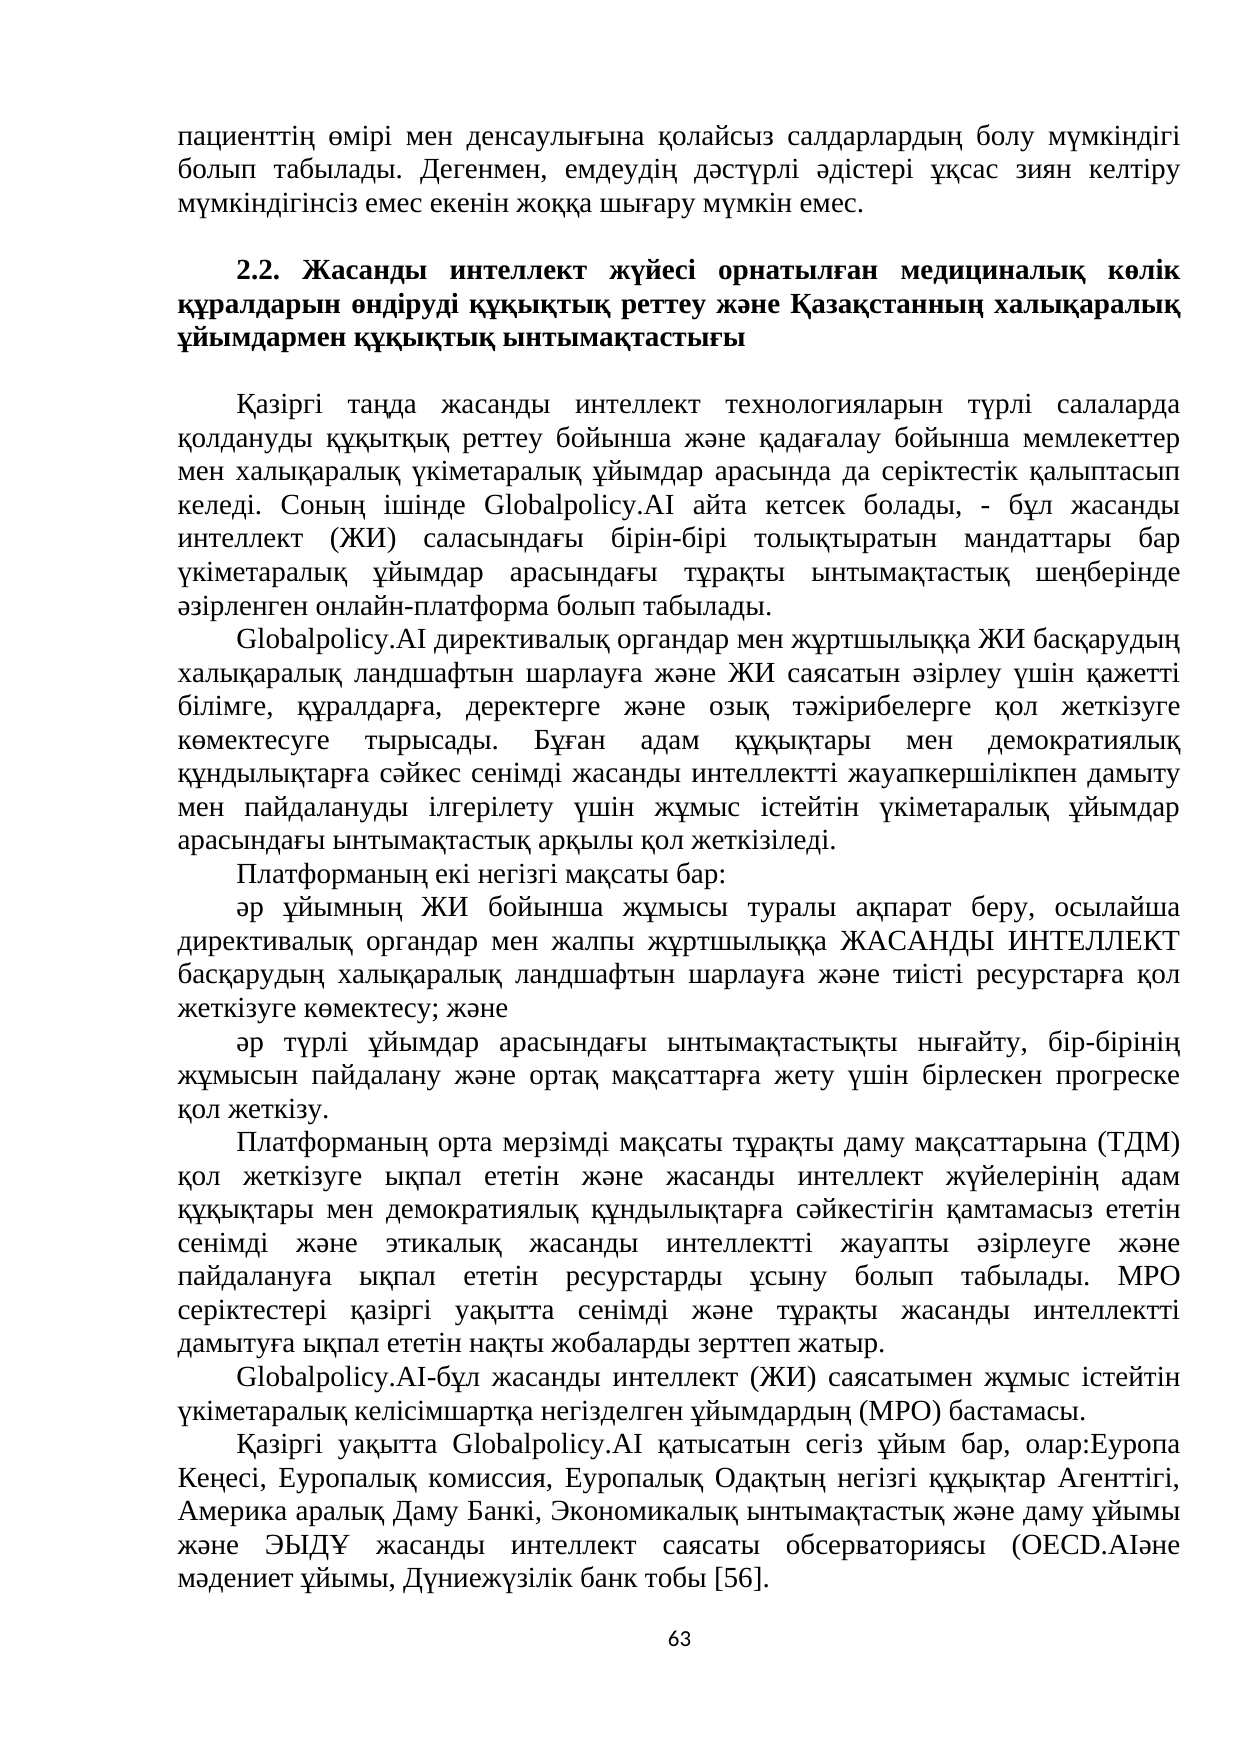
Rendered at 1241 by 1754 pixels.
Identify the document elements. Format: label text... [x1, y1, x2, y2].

text 2.2. Жасанды интеллект жүйесі орнатылған медициналық көлік құралдарын өндіруді құқықтық реттеу және Қазақстанның халықаралық ұйымдармен құқықтық ынтымақтастығы [177, 252, 1181, 353]
text әр түрлі ұйымдар арасындағы ынтымақтастықты нығайту, бір-бірінің жұмысын пайдалану және ортақ мақсаттарға жету үшін бірлескен прогреске қол жеткізу. [177, 1024, 1181, 1124]
text Платформаның орта мерзімді мақсаты тұрақты даму мақсаттарына (ТДМ) қол жеткізуге ықпал ететін және жасанды интеллект жүйелерінің адам құқықтары мен демократиялық құндылықтарға сәйкестігін қамтамасыз ететін сенімді және этикалық жасанды интеллектті жауапты әзірлеуге және пайдалануға ықпал ететін ресурстарды ұсыну болып табылады. MPO серіктестері қазіргі уақытта сенімді және тұрақты жасанды интеллектті дамытуға ықпал ететін нақты жобаларды зерттеп жатыр. [177, 1124, 1181, 1359]
text Globalpolicy.AI директивалық органдар мен жұртшылыққа ЖИ басқарудың халықаралық ландшафтын шарлауға және ЖИ саясатын әзірлеу үшін қажетті білімге, құралдарға, деректерге және озық тәжірибелерге қол жеткізуге көмектесуге тырысады. Бұған адам құқықтары мен демократиялық құндылықтарға сәйкес сенімді жасанды интеллектті жауапкершілікпен дамыту мен пайдалануды ілгерілету үшін жұмыс істейтін үкіметаралық ұйымдар арасындағы ынтымақтастық арқылы қол жеткізіледі. [177, 621, 1181, 856]
text Globalpolicy.AI-бұл жасанды интеллект (ЖИ) саясатымен жұмыс істейтін үкіметаралық келісімшартқа негізделген ұйымдардың (MPO) бастамасы. [177, 1359, 1181, 1426]
text Қазіргі таңда жасанды интеллект технологияларын түрлі салаларда қолдануды құқытқық реттеу бойынша және қадағалау бойынша мемлекеттер мен халықаралық үкіметаралық ұйымдар арасында да серіктестік қалыптасып келеді. Соның ішінде Globalpolicy.AI айта кетсек болады, - бұл жасанды интеллект (ЖИ) саласындағы бірін-бірі толықтыратын мандаттары бар үкіметаралық ұйымдар арасындағы тұрақты ынтымақтастық шеңберінде әзірленген онлайн-платформа болып табылады. [177, 386, 1181, 621]
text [177, 118, 1181, 219]
text Платформаның екі негізгі мақсаты бар: [177, 856, 1181, 889]
text әр ұйымның ЖИ бойынша жұмысы туралы ақпарат беру, осылайша директивалық органдар мен жалпы жұртшылыққа ЖАСАНДЫ ИНТЕЛЛЕКТ басқарудың халықаралық ландшафтын шарлауға және тиісті ресурстарға қол жеткізуге көмектесу; және [177, 889, 1181, 1024]
text Қазіргі уақытта Globalpolicy.AI қатысатын сегіз ұйым бар, олар:Еуропа Кеңесі, Еуропалық комиссия, Еуропалық Одақтың негізгі құқықтар Агенттігі, Америка аралық Даму Банкі, Экономикалық ынтымақтастық және даму ұйымы және ЭЫДҰ жасанды интеллект саясаты обсерваториясы (OECD.AIәне мәдениет ұйымы, Дүниежүзілік банк тобы [56]. [177, 1426, 1181, 1594]
